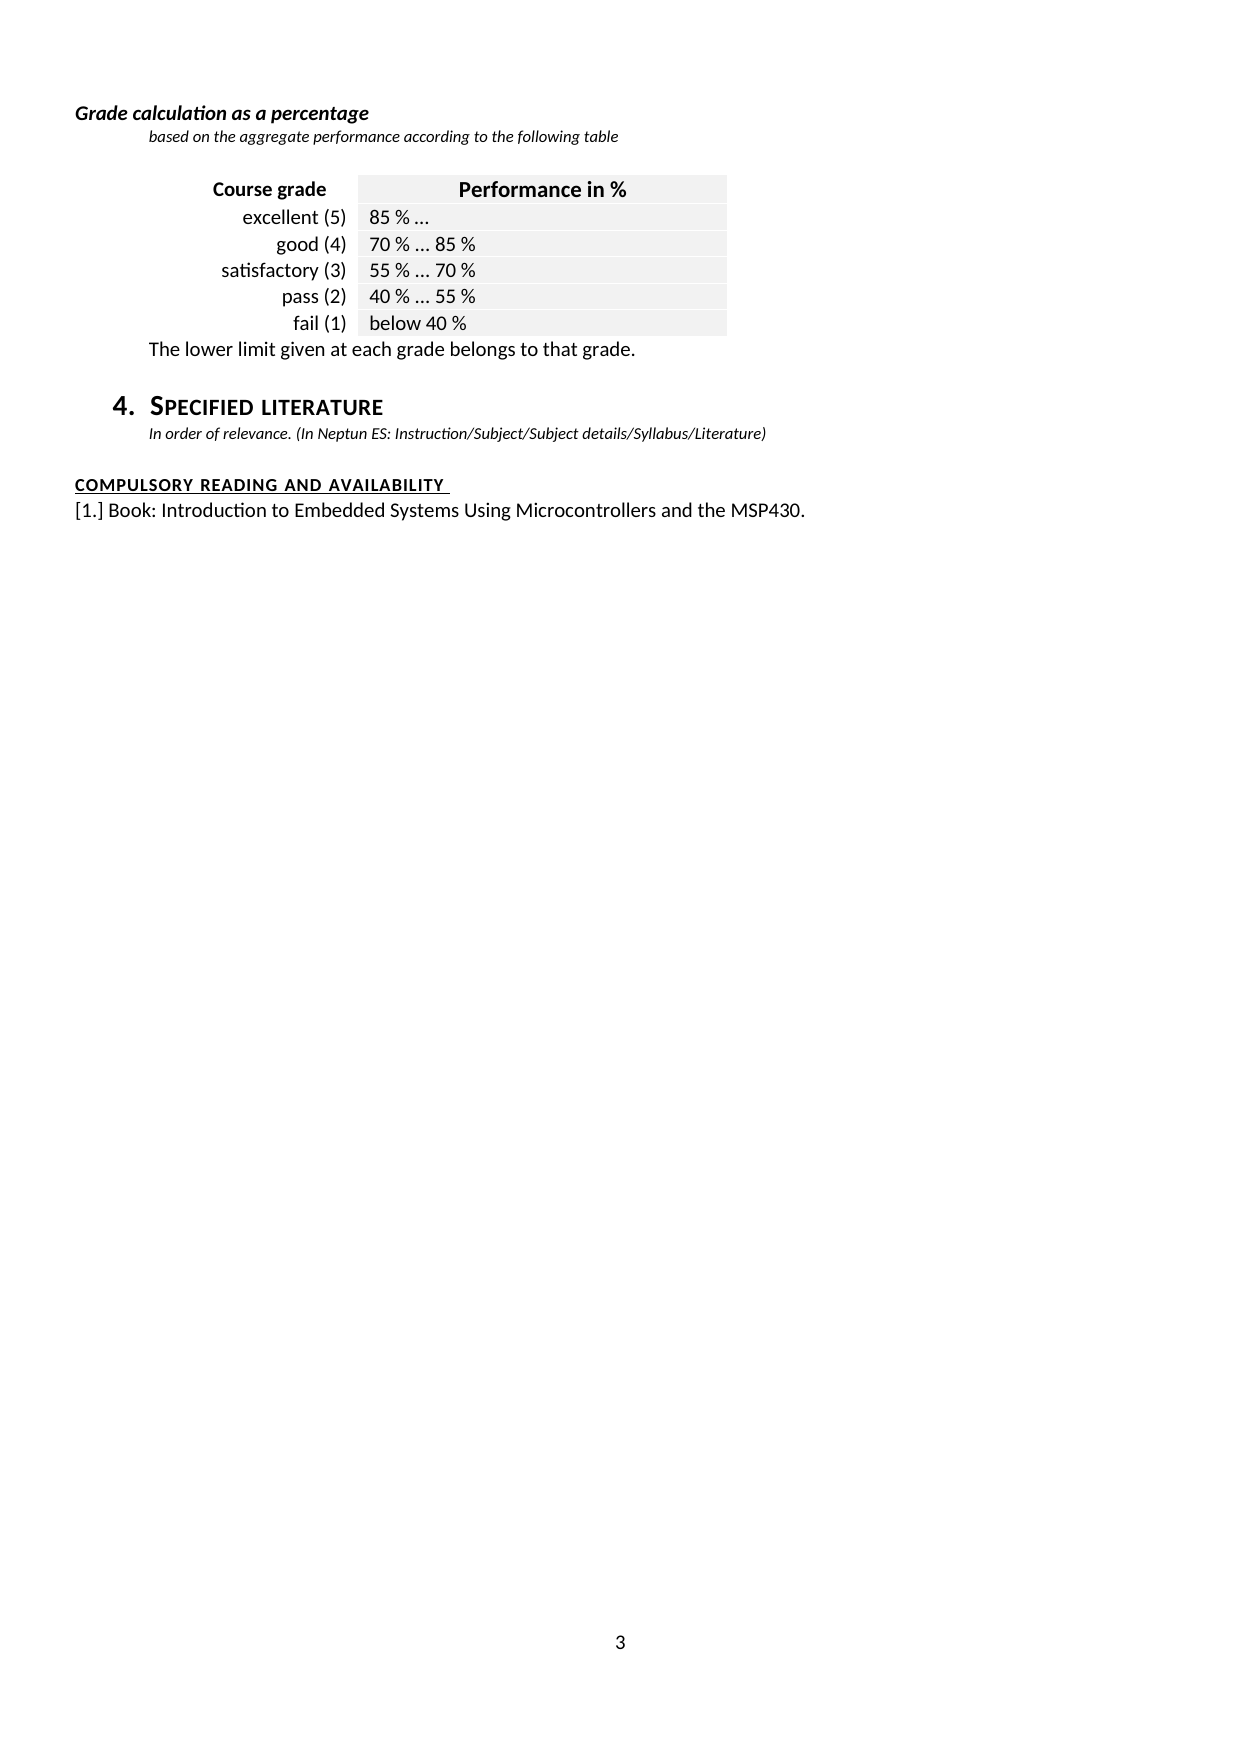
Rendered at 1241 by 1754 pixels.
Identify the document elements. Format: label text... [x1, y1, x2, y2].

text [1.] Book: Introduction to Embedded Systems Using Microcontrollers and the MSP430. [75, 497, 1165, 522]
subtitle Specified literature [112, 387, 1165, 423]
table_header Course grade [182, 175, 357, 203]
table_cell 85 % … [358, 204, 727, 230]
table_cell fail (1) [182, 310, 357, 336]
table_cell excellent (5) [182, 204, 357, 230]
text Grade calculation as a percentage [75, 100, 1165, 126]
table_cell satisfactory (3) [182, 257, 357, 283]
table_cell pass (2) [182, 284, 357, 309]
table_cell 40 % ... 55 % [358, 284, 727, 309]
table_cell good (4) [182, 231, 357, 256]
text The lower limit given at each grade belongs to that grade. [149, 337, 1165, 362]
text based on the aggregate performance according to the following table [149, 126, 1165, 146]
table_header Performance in % [358, 175, 727, 203]
table_cell below 40 % [358, 310, 727, 336]
text In order of relevance. (In Neptun ES: Instruction/Subject/Subject details/Syllabus/Literature) [149, 423, 1165, 443]
subtitle compulsory reading and availability [75, 469, 1165, 497]
table_cell 55 % ... 70 % [358, 257, 727, 283]
table_cell 70 % ... 85 % [358, 231, 727, 256]
